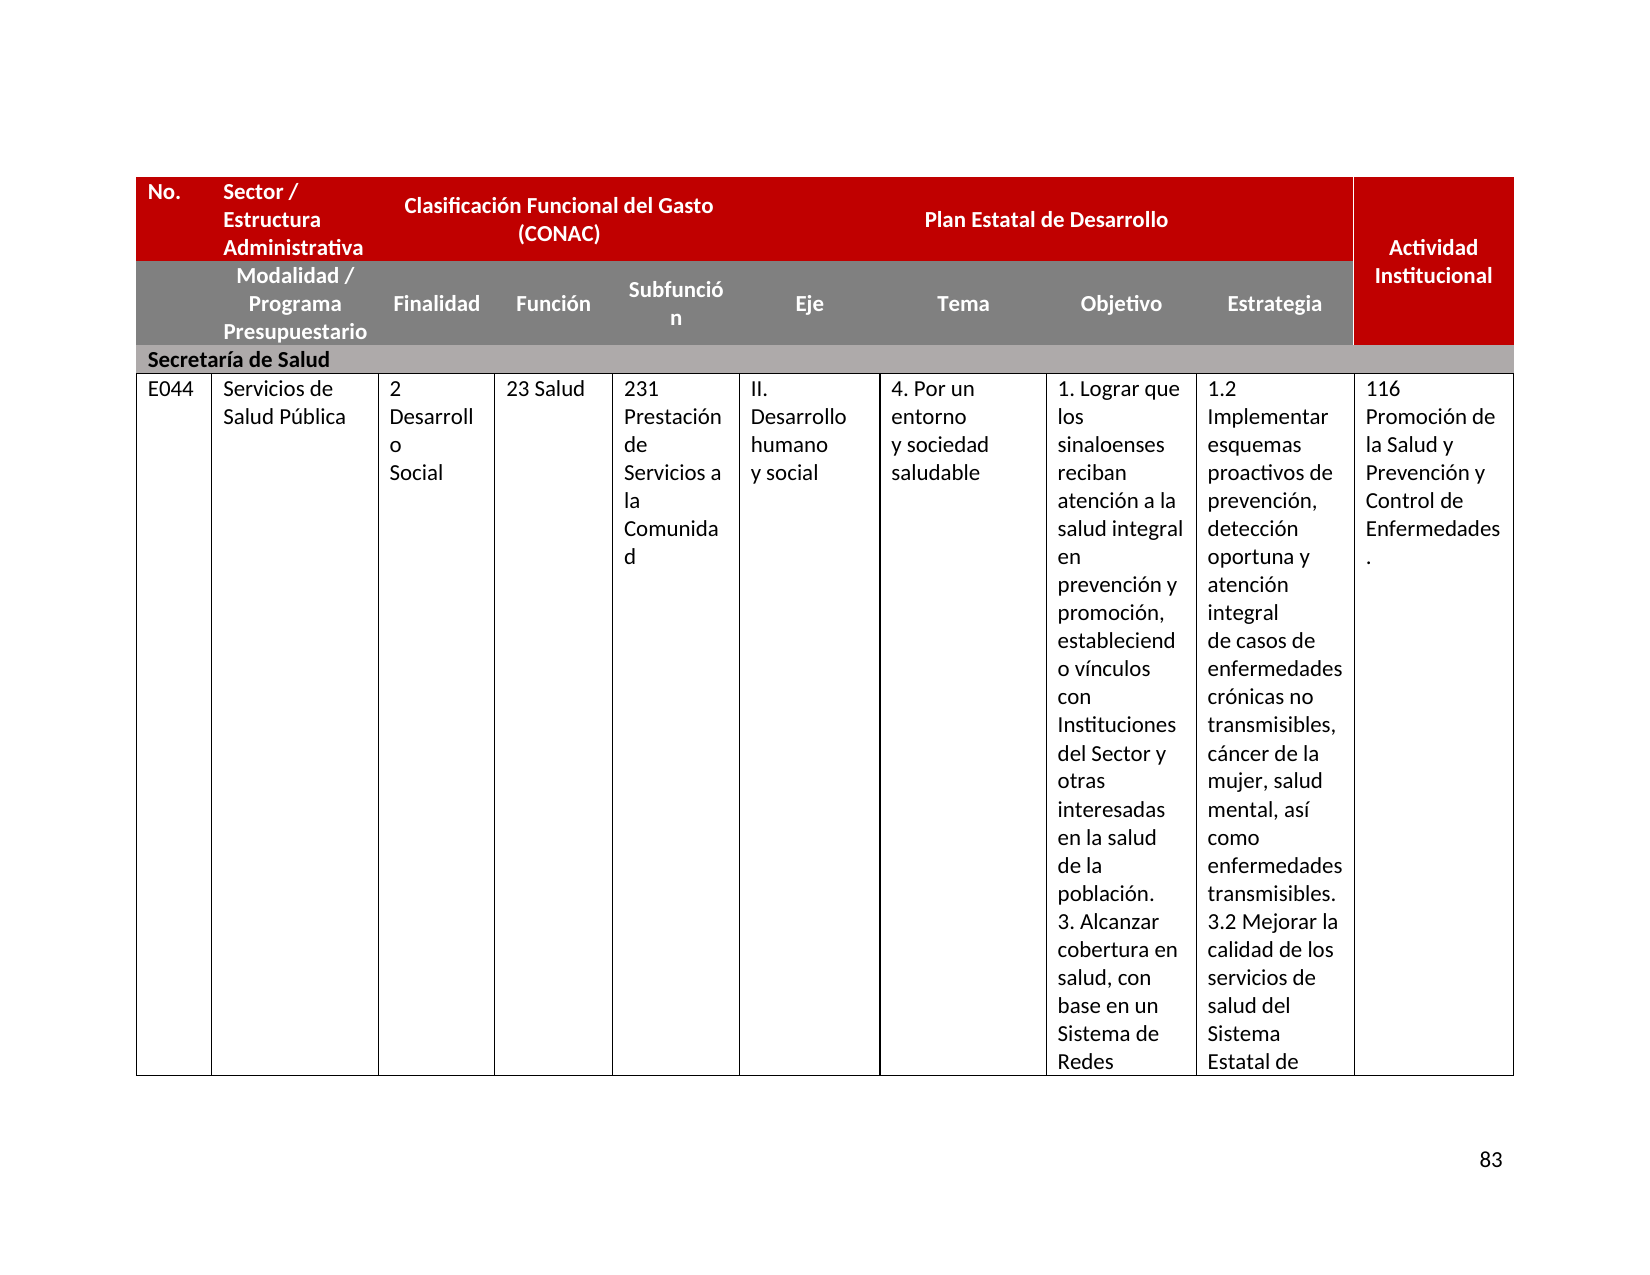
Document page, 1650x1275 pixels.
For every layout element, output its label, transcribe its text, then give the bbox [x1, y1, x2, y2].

table_cell 23 Salud [495, 374, 612, 1075]
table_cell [613, 374, 739, 1075]
table_header Clasificación Funcional del Gasto (CONAC) [379, 177, 739, 261]
table_cell Eje [739, 261, 880, 345]
table_cell E044 [137, 374, 211, 1075]
table_cell Tema [880, 261, 1047, 345]
table_header No. [136, 177, 212, 261]
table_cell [1197, 374, 1354, 1075]
table_cell 2 Desarrollo Social [379, 374, 494, 1075]
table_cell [1047, 374, 1196, 1075]
table_cell Finalidad [379, 261, 495, 345]
table_header Actividad Institucional [1354, 177, 1514, 345]
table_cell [881, 374, 1046, 1075]
table_cell Estrategia [1196, 261, 1353, 345]
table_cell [1355, 374, 1513, 1075]
table_header Sector / Estructura Administrativa [212, 177, 379, 261]
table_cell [212, 374, 378, 1075]
table_cell Objetivo [1047, 261, 1196, 345]
table_cell Función [495, 261, 613, 345]
table_header Plan Estatal de Desarrollo [739, 177, 1353, 261]
table_cell Modalidad / Programa Presupuestario [212, 261, 379, 345]
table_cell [740, 374, 879, 1075]
table_cell Secretaría de Salud [136, 345, 1514, 373]
table_cell Subfunción [613, 261, 739, 345]
table_cell [136, 261, 212, 345]
